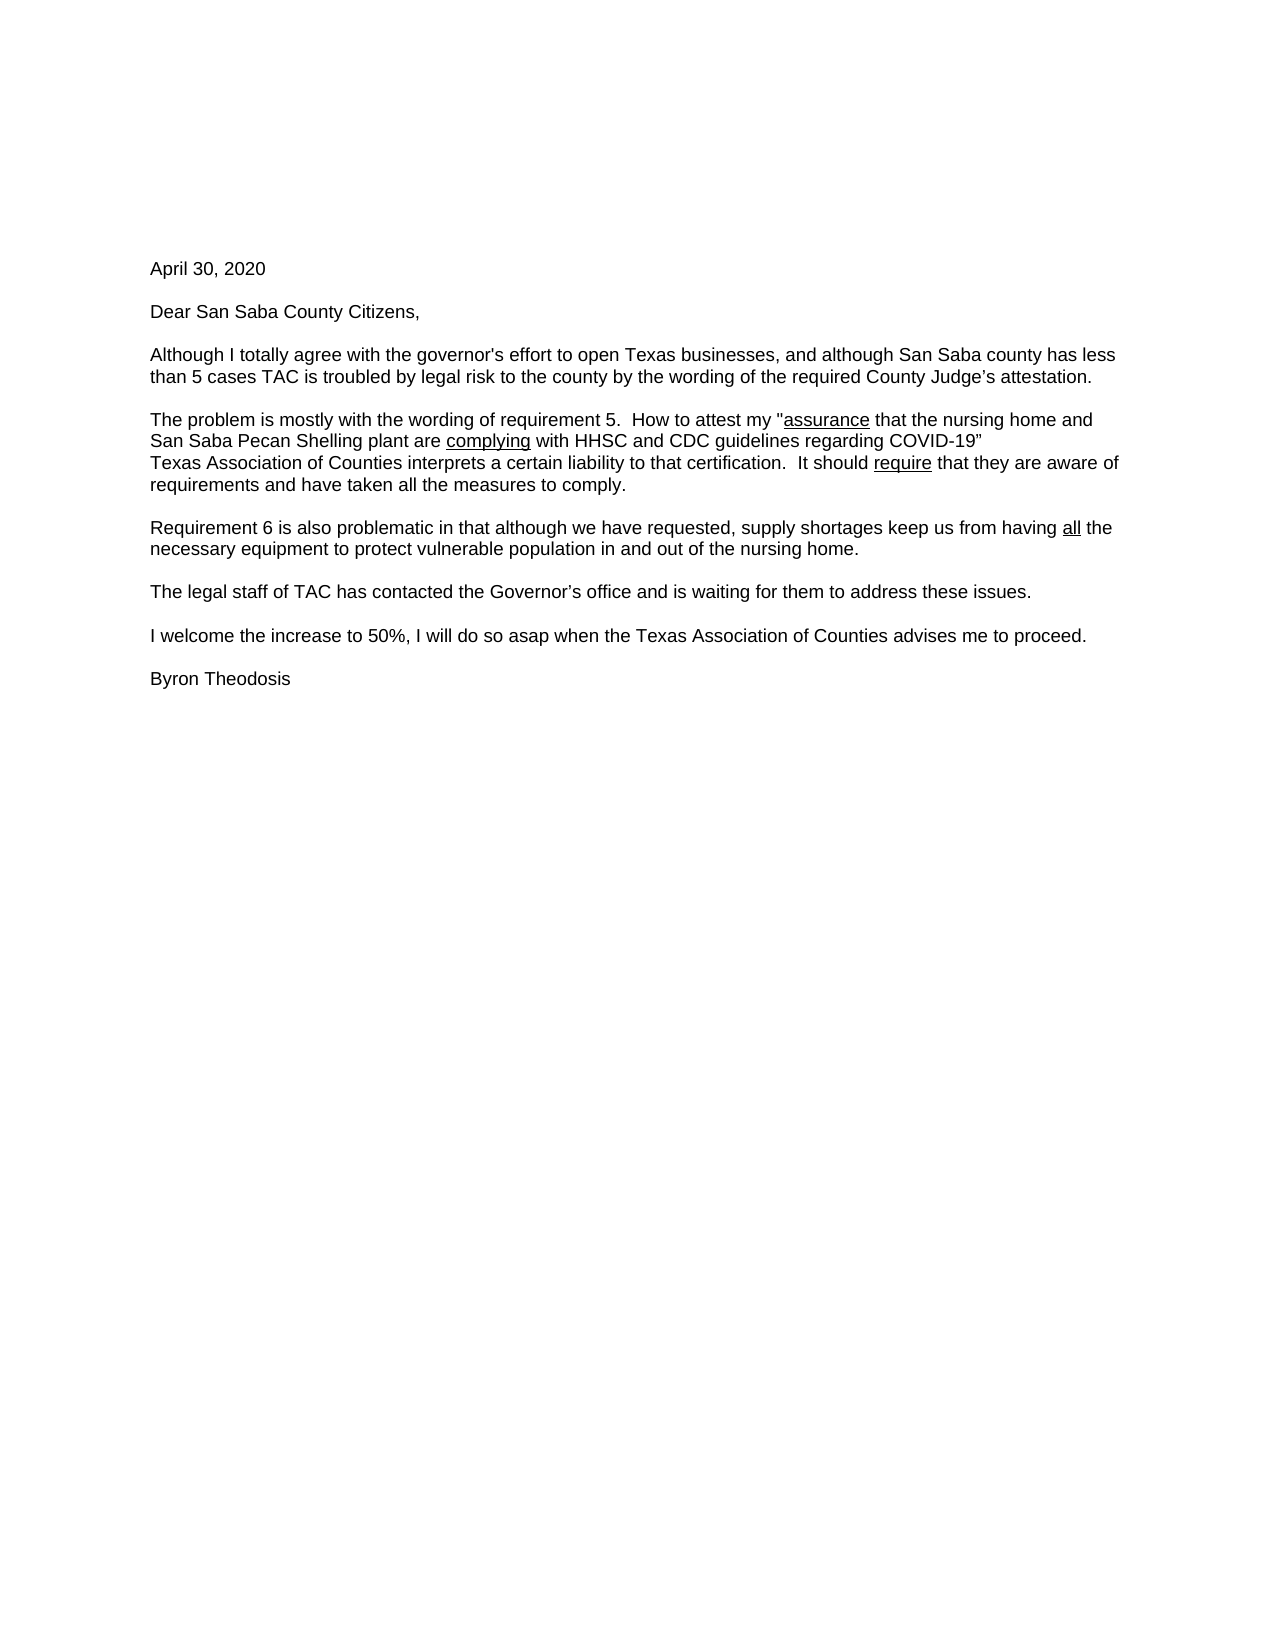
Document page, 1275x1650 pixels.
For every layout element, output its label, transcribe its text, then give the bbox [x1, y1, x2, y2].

text Texas Association of Counties interprets a certain liability to that certification. It should require that they are aware of requirements and have taken all the measures to comply. [150, 452, 1125, 495]
text The problem is mostly with the wording of requirement 5. How to attest my "assurance that the nursing home and San Saba Pecan Shelling plant are complying with HHSC and CDC guidelines regarding COVID-19” [150, 409, 1125, 452]
text I welcome the increase to 50%, I will do so asap when the Texas Association of Counties advises me to proceed. [150, 624, 1125, 646]
text Requirement 6 is also problematic in that although we have requested, supply shortages keep us from having all the necessary equipment to protect vulnerable population in and out of the nursing home. [150, 517, 1125, 560]
text Dear San Saba County Citizens, [150, 301, 1125, 322]
text The legal staff of TAC has contacted the Governor’s office and is waiting for them to address these issues. [150, 581, 1125, 603]
text April 30, 2020 [150, 258, 1125, 279]
text Byron Theodosis [150, 667, 1125, 689]
text Although I totally agree with the governor's effort to open Texas businesses, and although San Saba county has less than 5 cases TAC is troubled by legal risk to the county by the wording of the required County Judge’s attestation. [150, 344, 1125, 387]
